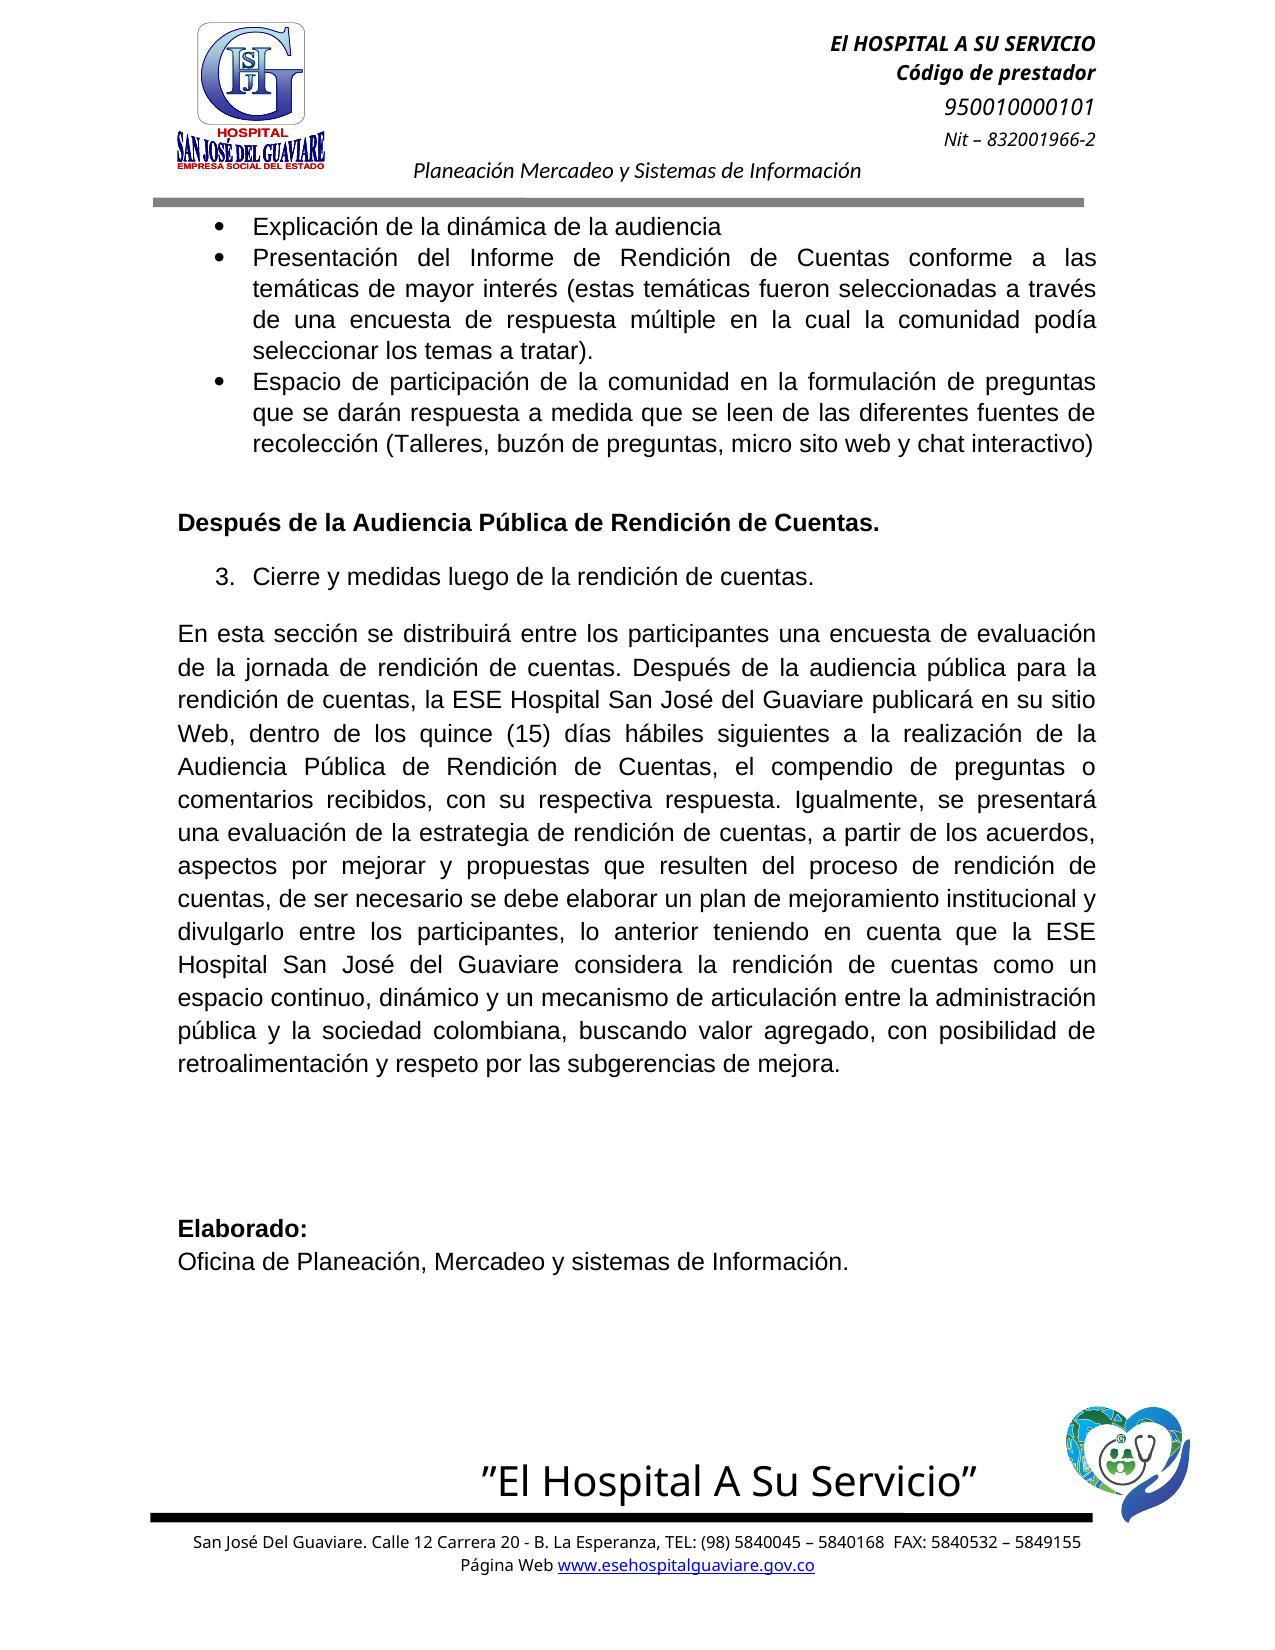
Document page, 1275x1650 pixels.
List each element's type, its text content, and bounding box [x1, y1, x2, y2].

text Elaborado: [177, 1214, 1098, 1243]
list Cierre y medidas luego de la rendición de cuentas. [215, 562, 1098, 591]
list Espacio de participación de la comunidad en la formulación de preguntas que se darán respuesta a medida que se leen de las diferentes fuentes de recolección (Talleres, buzón de preguntas, micro sito web y chat interactivo) [215, 367, 1098, 458]
picture [1048, 1393, 1208, 1537]
list Presentación del Informe de Rendición de Cuentas conforme a las temáticas de mayor interés (estas temáticas fueron seleccionadas a través de una encuesta de respuesta múltiple en la cual la comunidad podía seleccionar los temas a tratar). [215, 243, 1098, 365]
text Después de la Audiencia Pública de Rendición de Cuentas. [177, 508, 1098, 537]
text Oficina de Planeación, Mercadeo y sistemas de Información. [177, 1247, 1098, 1276]
text En esta sección se distribuirá entre los participantes una encuesta de evaluación de la jornada de rendición de cuentas. Después de la audiencia pública para la rendición de cuentas, la ESE Hospital San José del Guaviare publicará en su sitio Web, dentro de los quince (15) días hábiles siguientes a la realización de la Audiencia Pública de Rendición de Cuentas, el compendio de preguntas o comentarios recibidos, con su respectiva respuesta. Igualmente, se presentará una evaluación de la estrategia de rendición de cuentas, a partir de los acuerdos, aspectos por mejorar y propuestas que resulten del proceso de rendición de cuentas, de ser necesario se debe elaborar un plan de mejoramiento institucional y divulgarlo entre los participantes, lo anterior teniendo en cuenta que la ESE Hospital San José del Guaviare considera la rendición de cuentas como un espacio continuo, dinámico y un mecanismo de articulación entre la administración pública y la sociedad colombiana, buscando valor agregado, con posibilidad de retroalimentación y respeto por las subgerencias de mejora. [177, 619, 1098, 1077]
list Explicación de la dinámica de la audiencia [215, 212, 1098, 241]
